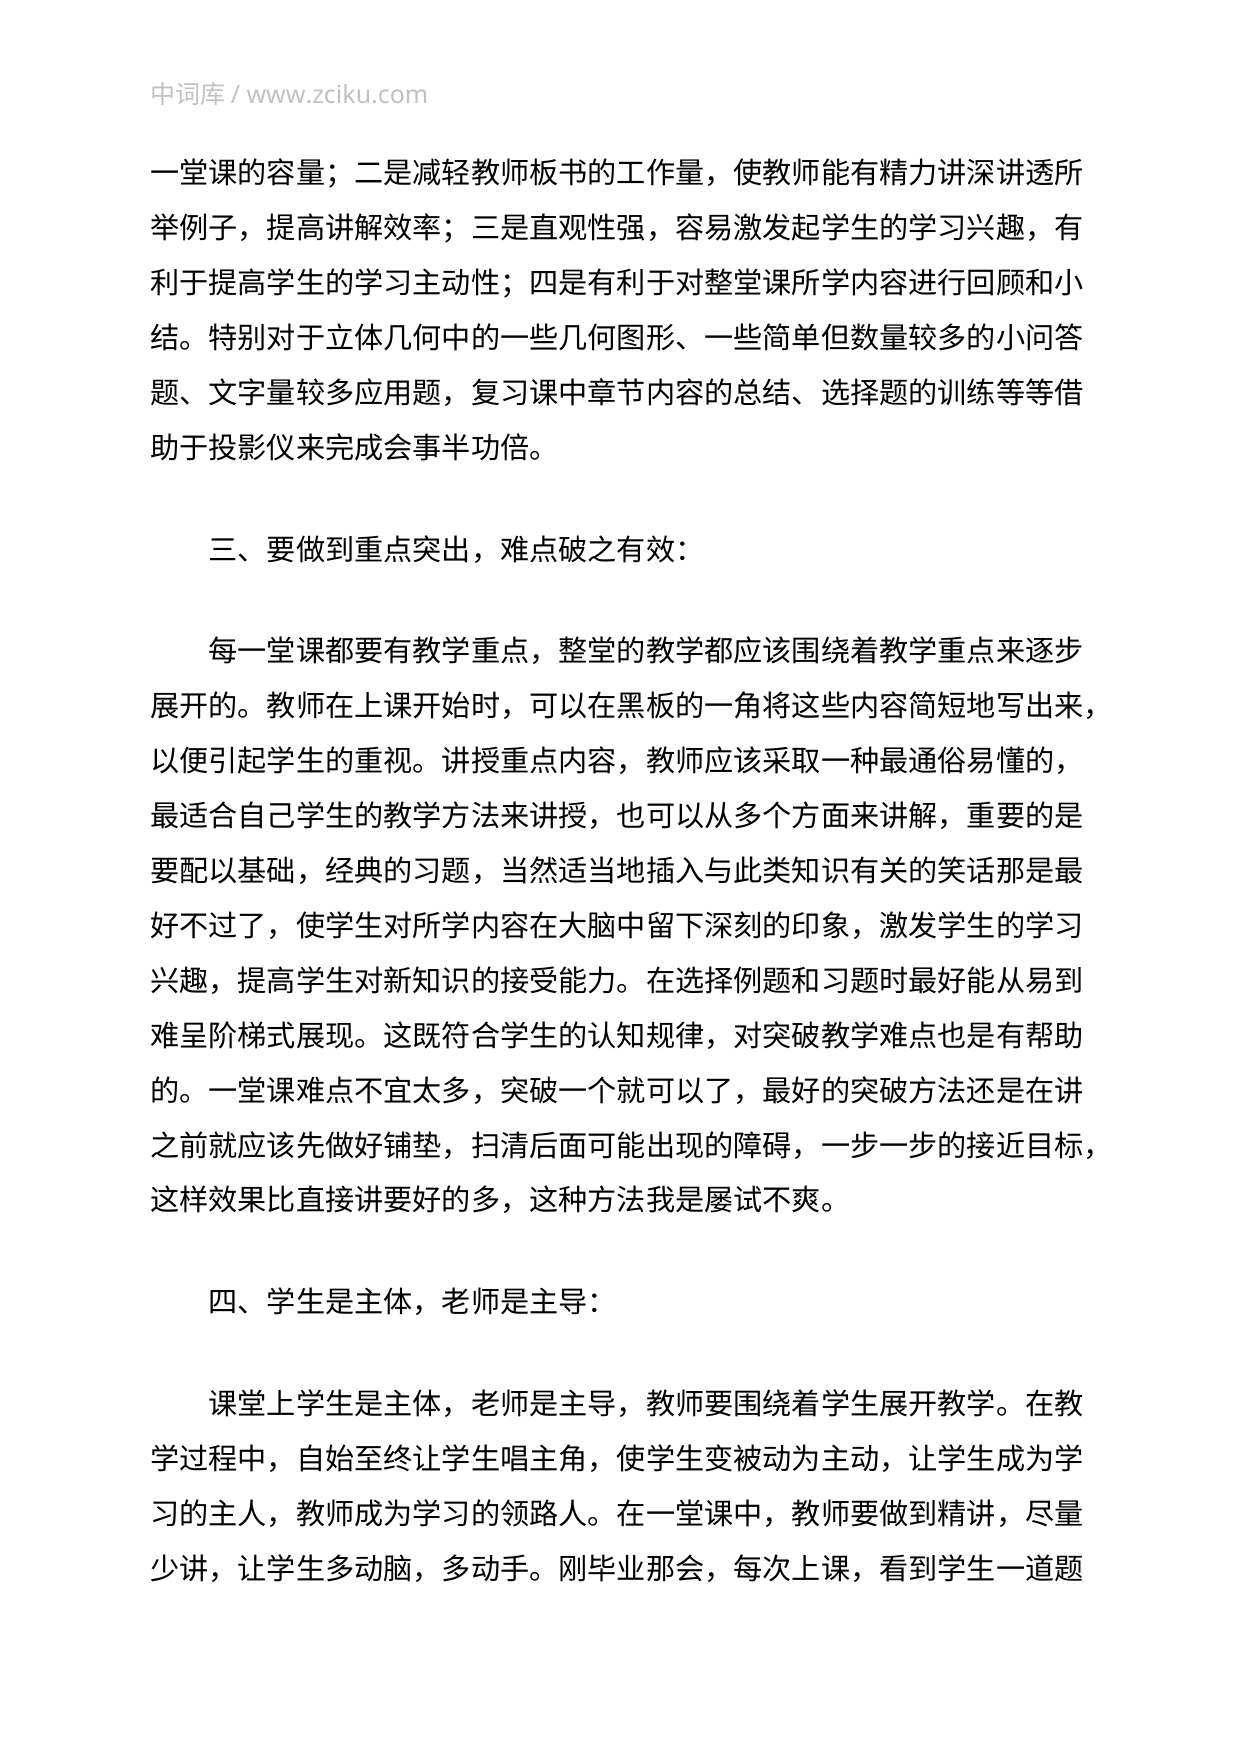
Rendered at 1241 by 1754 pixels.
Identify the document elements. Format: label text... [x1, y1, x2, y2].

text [150, 1381, 1090, 1587]
text 三、要做到重点突出，难点破之有效： [150, 526, 1090, 568]
text 四、学生是主体，老师是主导： [150, 1279, 1090, 1321]
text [150, 150, 1090, 467]
text 每一堂课都要有教学重点，整堂的教学都应该围绕着教学重点来逐步展开的。教师在上课开始时，可以在黑板的一角将这些内容简短地写出来，以便引起学生的重视。讲授重点内容，教师应该采取一种最通俗易懂的，最适合自己学生的教学方法来讲授，也可以从多个方面来讲解，重要的是要配以基础，经典的习题，当然适当地插入与此类知识有关的笑话那是最好不过了，使学生对所学内容在大脑中留下深刻的印象，激发学生的学习兴趣，提高学生对新知识的接受能力。在选择例题和习题时最好能从易到难呈阶梯式展现。这既符合学生的认知规律，对突破教学难点也是有帮助的。一堂课难点不宜太多，突破一个就可以了，最好的突破方法还是在讲之前就应该先做好铺垫，扫清后面可能出现的障碍，一步一步的接近目标，这样效果比直接讲要好的多，这种方法我是屡试不爽。 [150, 628, 1090, 1219]
